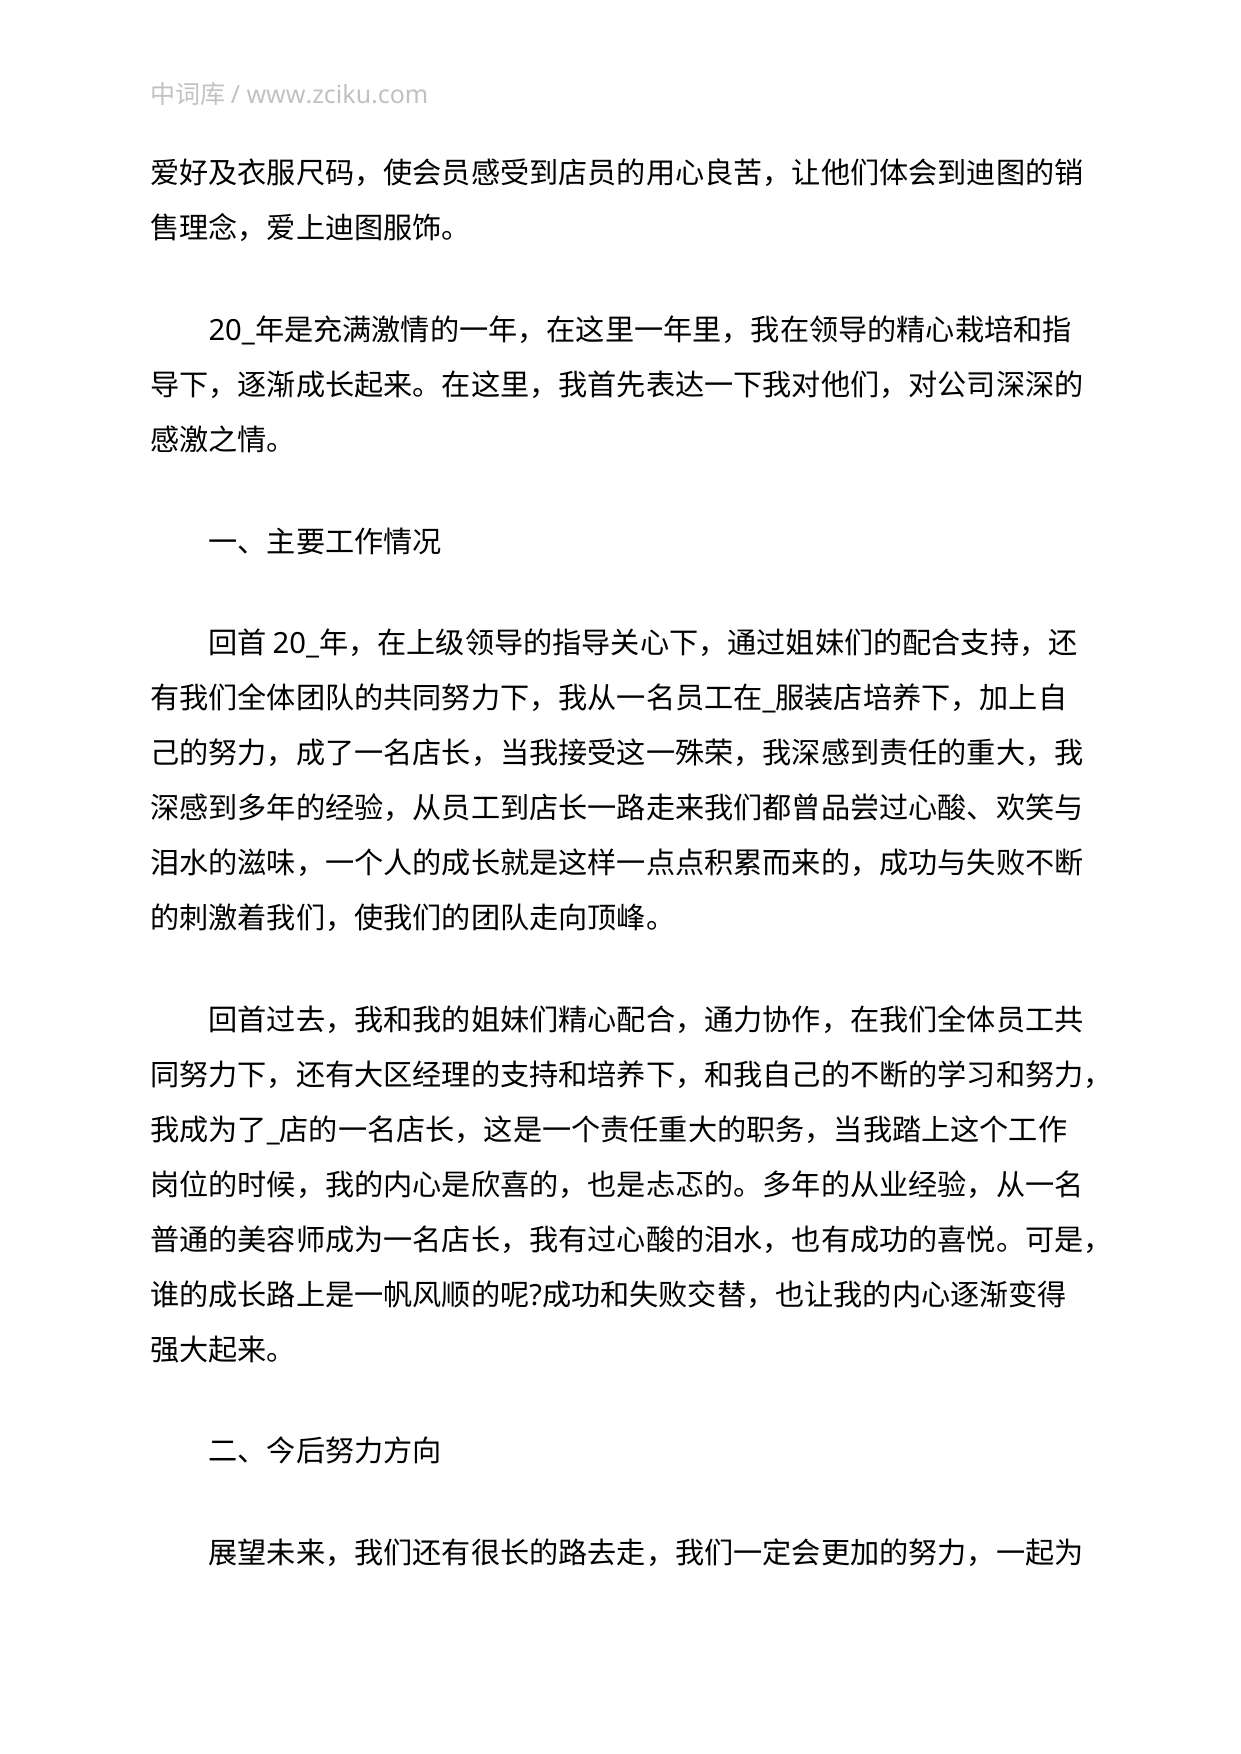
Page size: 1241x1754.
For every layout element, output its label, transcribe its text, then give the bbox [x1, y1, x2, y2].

text 回首20_年，在上级领导的指导关心下，通过姐妹们的配合支持，还有我们全体团队的共同努力下，我从一名员工在_服装店培养下，加上自己的努力，成了一名店长，当我接受这一殊荣，我深感到责任的重大，我深感到多年的经验，从员工到店长一路走来我们都曾品尝过心酸、欢笑与泪水的滋味，一个人的成长就是这样一点点积累而来的，成功与失败不断的刺激着我们，使我们的团队走向顶峰。 [150, 620, 1090, 937]
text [150, 1530, 1090, 1572]
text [150, 150, 1090, 247]
text 回首过去，我和我的姐妹们精心配合，通力协作，在我们全体员工共同努力下，还有大区经理的支持和培养下，和我自己的不断的学习和努力，我成为了_店的一名店长，这是一个责任重大的职务，当我踏上这个工作岗位的时候，我的内心是欣喜的，也是忐忑的。多年的从业经验，从一名普通的美容师成为一名店长，我有过心酸的泪水，也有成功的喜悦。可是，谁的成长路上是一帆风顺的呢?成功和失败交替，也让我的内心逐渐变得强大起来。 [150, 997, 1090, 1368]
text 20_年是充满激情的一年，在这里一年里，我在领导的精心栽培和指导下，逐渐成长起来。在这里，我首先表达一下我对他们，对公司深深的感激之情。 [150, 307, 1090, 459]
text 一、主要工作情况 [150, 518, 1090, 561]
text 二、今后努力方向 [150, 1428, 1090, 1470]
